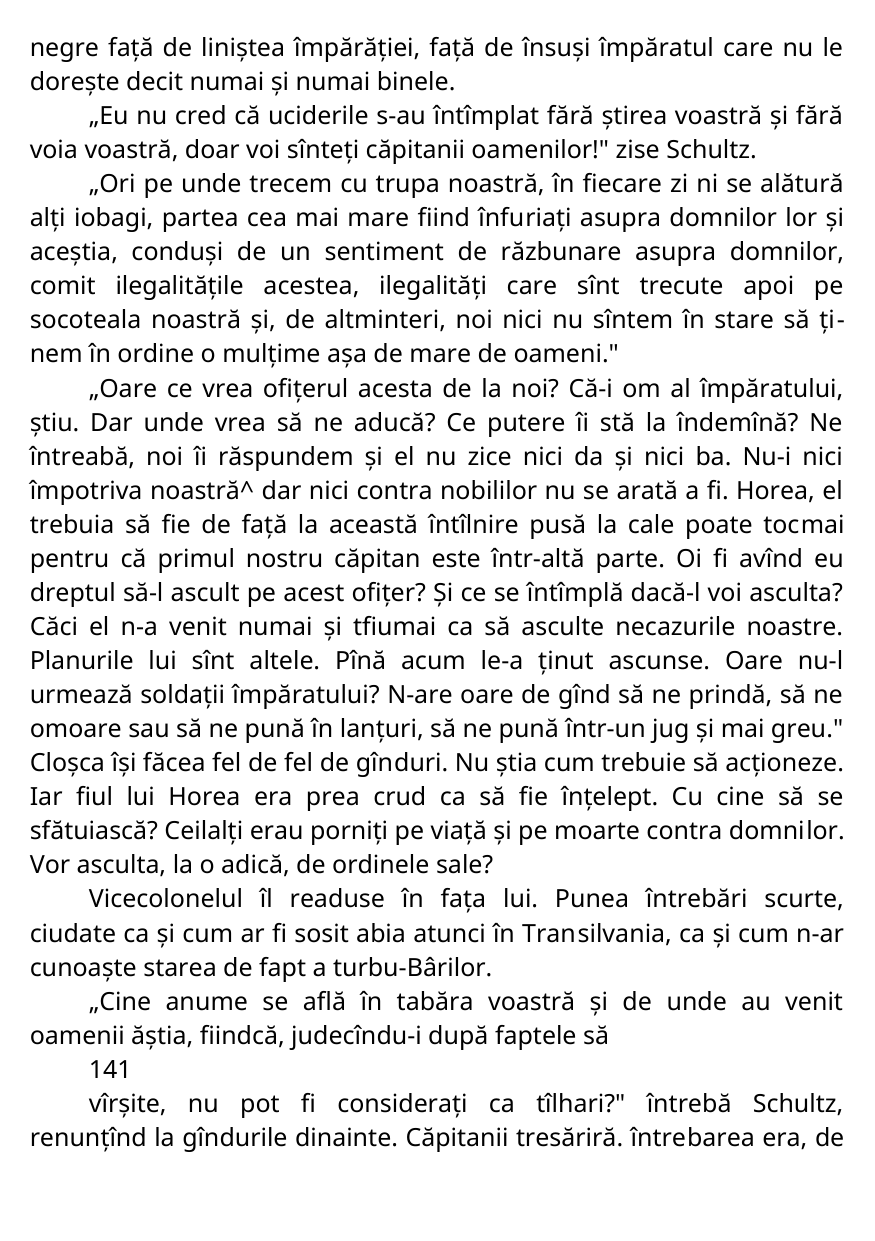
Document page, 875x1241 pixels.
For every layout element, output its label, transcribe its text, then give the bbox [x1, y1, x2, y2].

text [29, 1086, 844, 1154]
text „Eu nu cred că uciderile s-au întîmplat fără ştirea voastră şi fără voia voastră, doar voi sînteţi căpitanii oamenilor!" zise Schultz. [29, 98, 844, 166]
text „Oare ce vrea ofiţerul acesta de la noi? Că-i om al împăratului, ştiu. Dar unde vrea să ne aducă? Ce putere îi stă la îndemînă? Ne întreabă, noi îi răspundem şi el nu zice nici da şi nici ba. Nu-i nici împotriva noastră^ dar nici contra nobililor nu se arată a fi. Horea, el trebuia să fie de faţă la această întîlnire pusă la cale poate tocmai pentru că primul nostru căpitan este într-altă parte. Oi fi avînd eu dreptul să-l ascult pe acest ofiţer? Şi ce se întîmplă dacă-l voi asculta? Căci el n-a venit numai şi tfiumai ca să asculte necazurile noastre. Planurile lui sînt altele. Pînă acum le-a ţinut ascunse. Oare nu-l urmează soldaţii împăratului? N-are oare de gînd să ne prindă, să ne omoare sau să ne pună în lanţuri, să ne pună într-un jug şi mai greu." Cloşca îşi făcea fel de fel de gînduri. Nu ştia cum trebuie să acţioneze. Iar fiul lui Horea era prea crud ca să fie înţelept. Cu cine să se sfătuiască? Ceilalţi erau porniţi pe viaţă şi pe moarte contra domnilor. Vor asculta, la o adică, de ordinele sale? [29, 370, 844, 881]
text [29, 29, 844, 98]
text „Cine anume se află în tabăra voastră şi de unde au venit oamenii ăştia, fiindcă, judecîndu-i după faptele să [29, 983, 844, 1051]
text „Ori pe unde trecem cu trupa noastră, în fiecare zi ni se alătură alţi iobagi, partea cea mai mare fiind înfuriaţi asupra domnilor lor şi aceştia, conduşi de un sentiment de răzbunare asupra domnilor, comit ilegalităţile acestea, ilegalităţi care sînt trecute apoi pe socoteala noastră şi, de altminteri, noi nici nu sîntem în stare să ţinem în ordine o mulţime aşa de mare de oameni." [29, 166, 844, 370]
text 139 [29, 1051, 844, 1086]
text Vicecolonelul îl readuse în faţa lui. Punea întrebări scurte, ciudate ca şi cum ar fi sosit abia atunci în Transilvania, ca şi cum n-ar cunoaşte starea de fapt a turbu-Bârilor. [29, 881, 844, 983]
